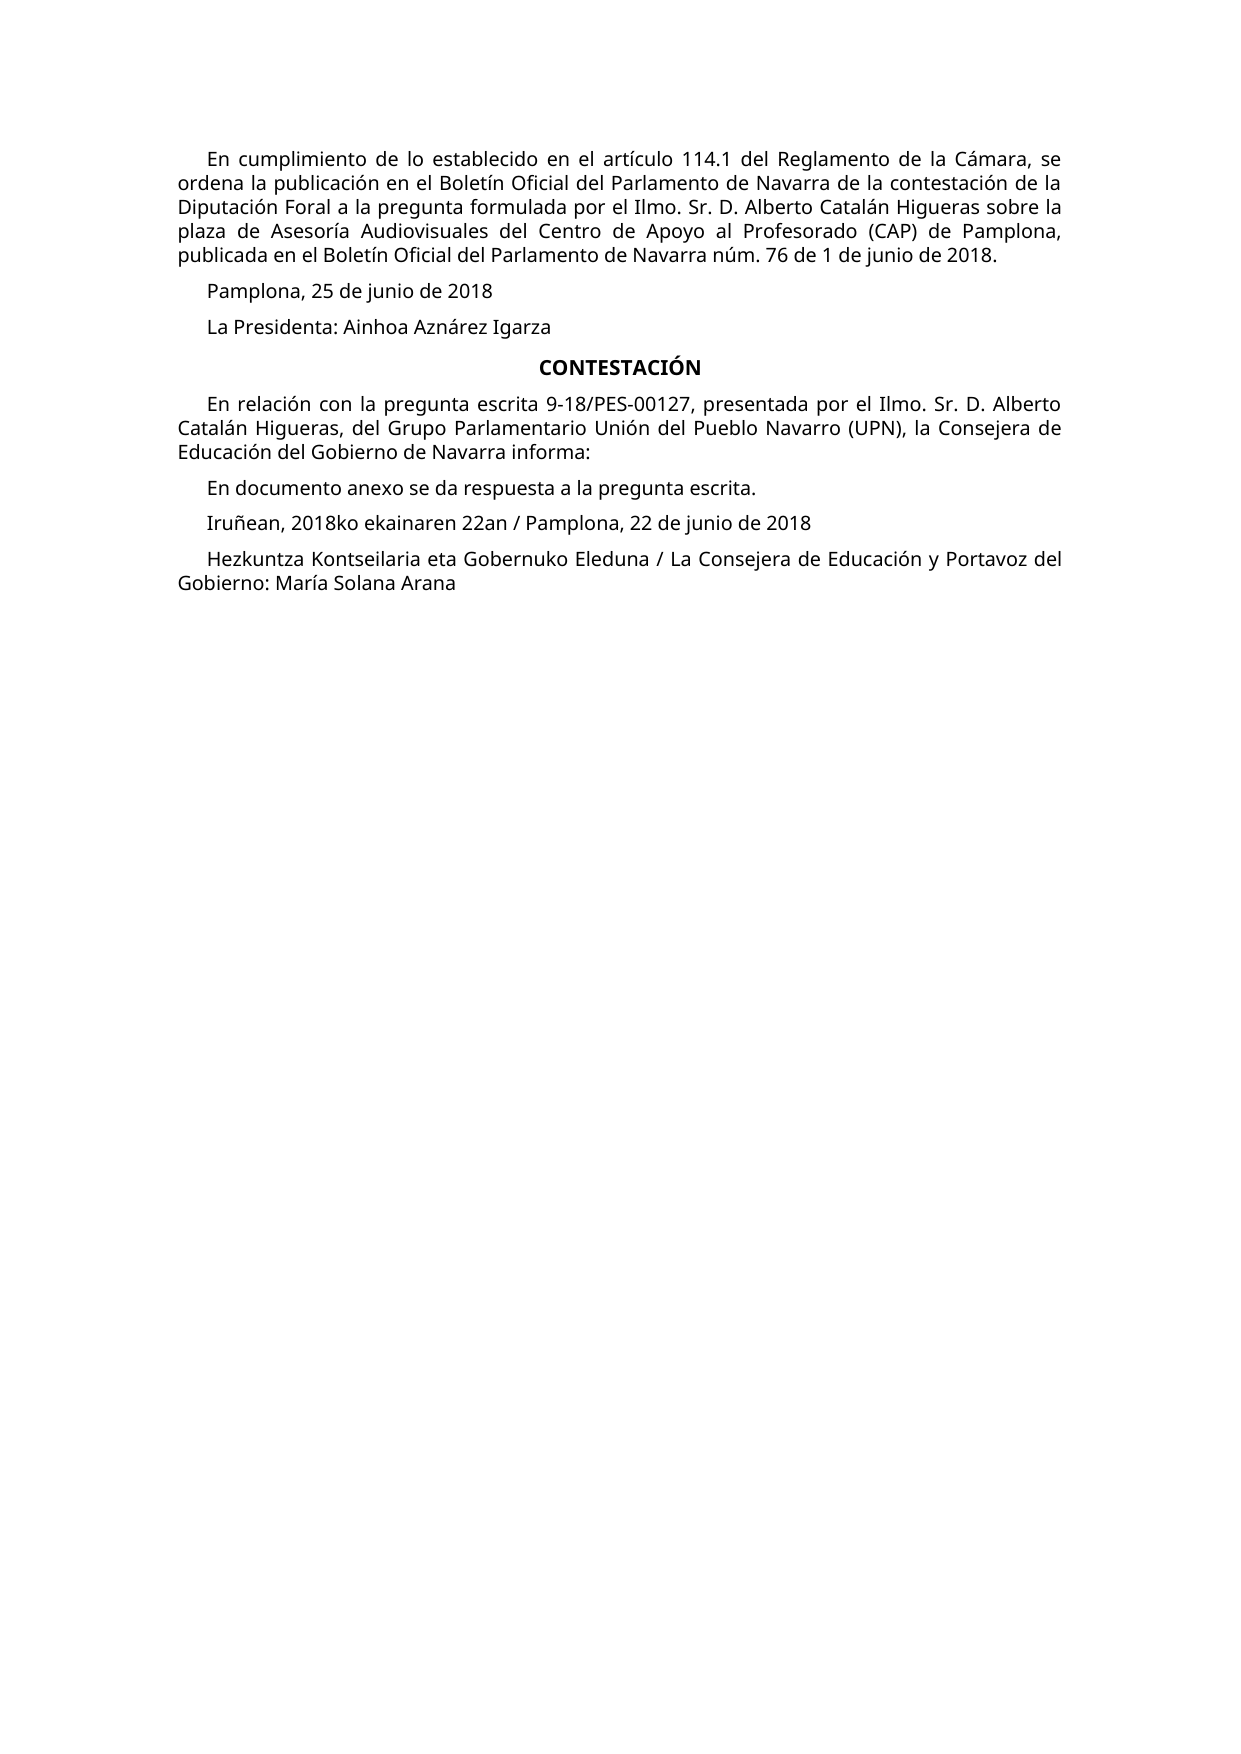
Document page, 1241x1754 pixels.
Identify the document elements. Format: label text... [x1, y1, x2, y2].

text La Presidenta: Ainhoa Aznárez Igarza [177, 315, 1063, 339]
text Hezkuntza Kontseilaria eta Gobernuko Eleduna / La Consejera de Educación y Portavoz del Gobierno: María Solana Arana [177, 547, 1063, 595]
text En documento anexo se da respuesta a la pregunta escrita. [177, 476, 1063, 500]
text Pamplona, 25 de junio de 2018 [177, 279, 1063, 303]
text En relación con la pregunta escrita 9-18/PES-00127, presentada por el Ilmo. Sr. D. Alberto Catalán Higueras, del Grupo Parlamentario Unión del Pueblo Navarro (UPN), la Consejera de Educación del Gobierno de Navarra informa: [177, 392, 1063, 464]
text CONTESTACIÓN [177, 357, 1063, 381]
text Iruñean, 2018ko ekainaren 22an / Pamplona, 22 de junio de 2018 [177, 512, 1063, 536]
text En cumplimiento de lo establecido en el artículo 114.1 del Reglamento de la Cámara, se ordena la publicación en el Boletín Oficial del Parlamento de Navarra de la contestación de la Diputación Foral a la pregunta formulada por el Ilmo. Sr. D. Alberto Catalán Higueras sobre la plaza de Asesoría Audiovisuales del Centro de Apoyo al Profesorado (CAP) de Pamplona, publicada en el Boletín Oficial del Parlamento de Navarra núm. 76 de 1 de junio de 2018. [177, 148, 1063, 267]
